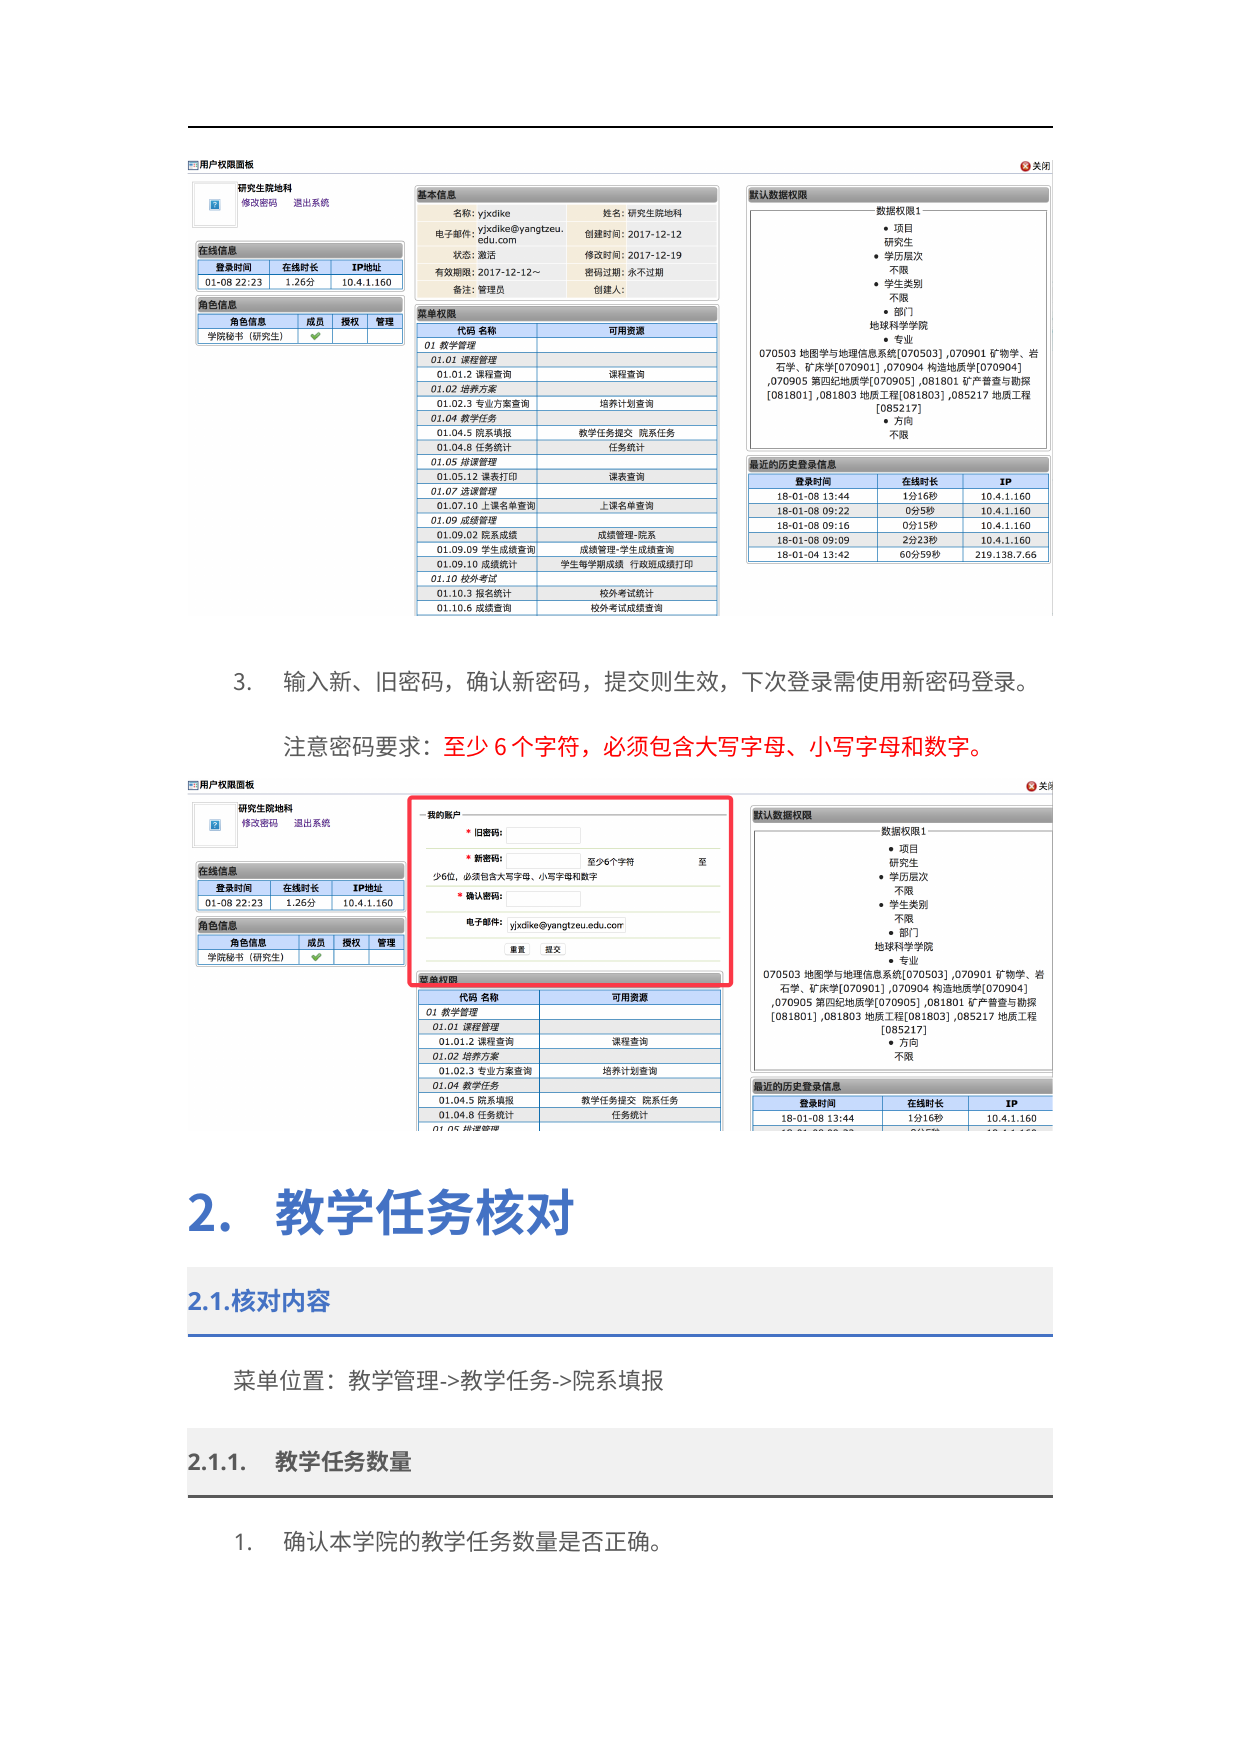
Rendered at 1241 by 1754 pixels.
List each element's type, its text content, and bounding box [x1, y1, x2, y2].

text 菜单位置：教学管理->教学任务->院系填报 [187, 1347, 1053, 1412]
picture [187, 160, 1053, 616]
picture [187, 778, 1053, 1131]
list 确认本学院的教学任务数量是否正确。 [233, 1508, 1053, 1573]
subtitle 教学任务数量 [187, 1428, 1053, 1498]
subtitle 教学任务核对 [187, 1161, 1053, 1258]
list 输入新、旧密码，确认新密码，提交则生效，下次登录需使用新密码登录。注意密码要求：至少6个字符，必须包含大写字母、小写字母和数字。 [233, 648, 1053, 778]
subtitle 核对内容 [187, 1267, 1053, 1337]
